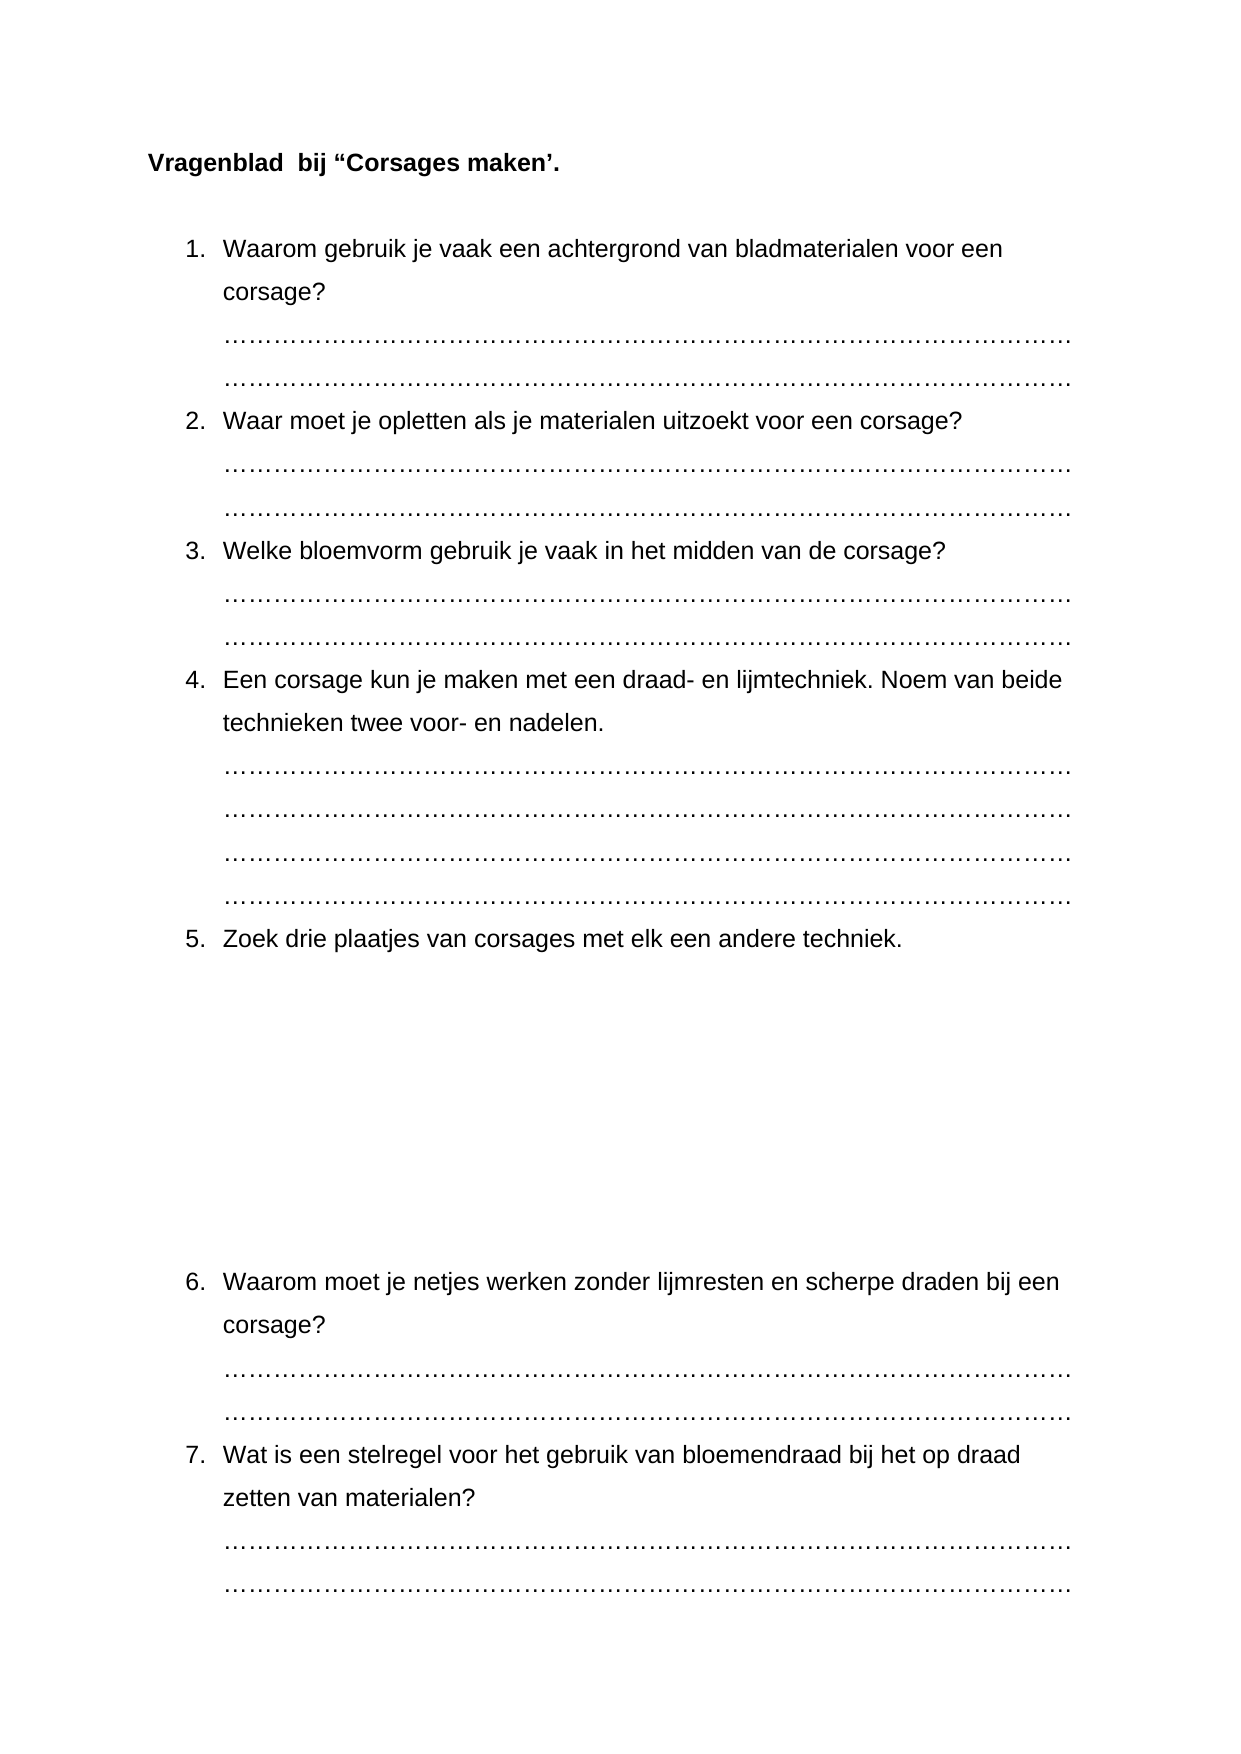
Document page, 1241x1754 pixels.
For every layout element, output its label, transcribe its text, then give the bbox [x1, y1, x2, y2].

list Waar moet je opletten als je materialen uitzoekt voor een corsage? …………………………………………………………………………………………………………………………………………………………………………………… [185, 406, 1093, 521]
list Zoek drie plaatjes van corsages met elk een andere techniek. [185, 924, 1093, 1253]
list Waarom moet je netjes werken zonder lijmresten en scherpe draden bij een corsage? …………………………………………………………………………………………………………………………………………………………………………………… [185, 1267, 1093, 1425]
list Een corsage kun je maken met een draad- en lijmtechniek. Noem van beide technieken twee voor- en nadelen. ………………………………………………………………………………………………………………………………………………………………………………………………………………………………………………………………………………………………………………………………………………………………………… [185, 665, 1093, 909]
text Vragenblad bij “Corsages maken’. [148, 148, 1093, 176]
list Wat is een stelregel voor het gebruik van bloemendraad bij het op draad zetten van materialen? …………………………………………………………………………………………………………………………………………………………………………………… [185, 1440, 1093, 1598]
list Waarom gebruik je vaak een achtergrond van bladmaterialen voor een corsage? …………………………………………………………………………………………………………………………………………………………………………………… [185, 234, 1093, 392]
list Welke bloemvorm gebruik je vaak in het midden van de corsage? …………………………………………………………………………………………………………………………………………………………………………………… [185, 536, 1093, 651]
